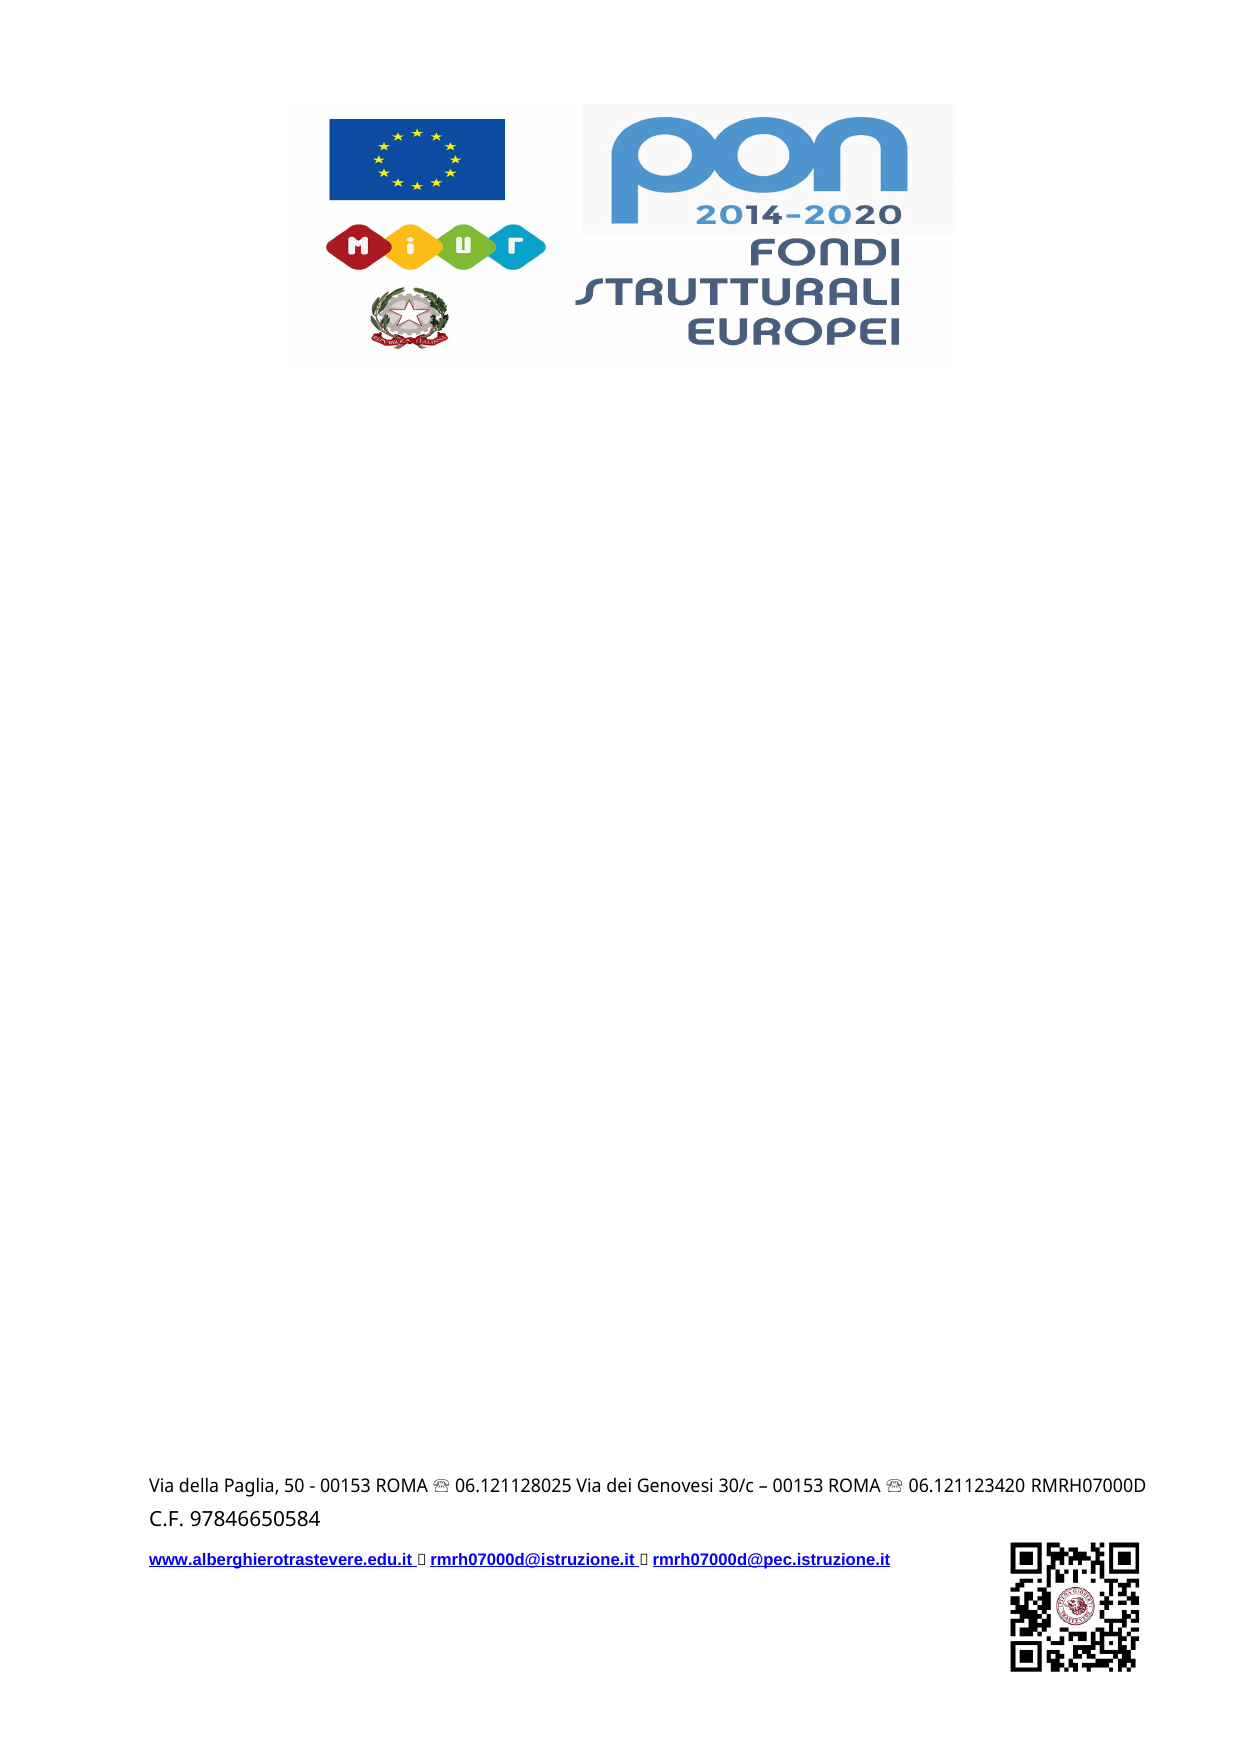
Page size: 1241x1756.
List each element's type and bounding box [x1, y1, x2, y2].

picture [1010, 1542, 1140, 1672]
picture [285, 104, 956, 371]
